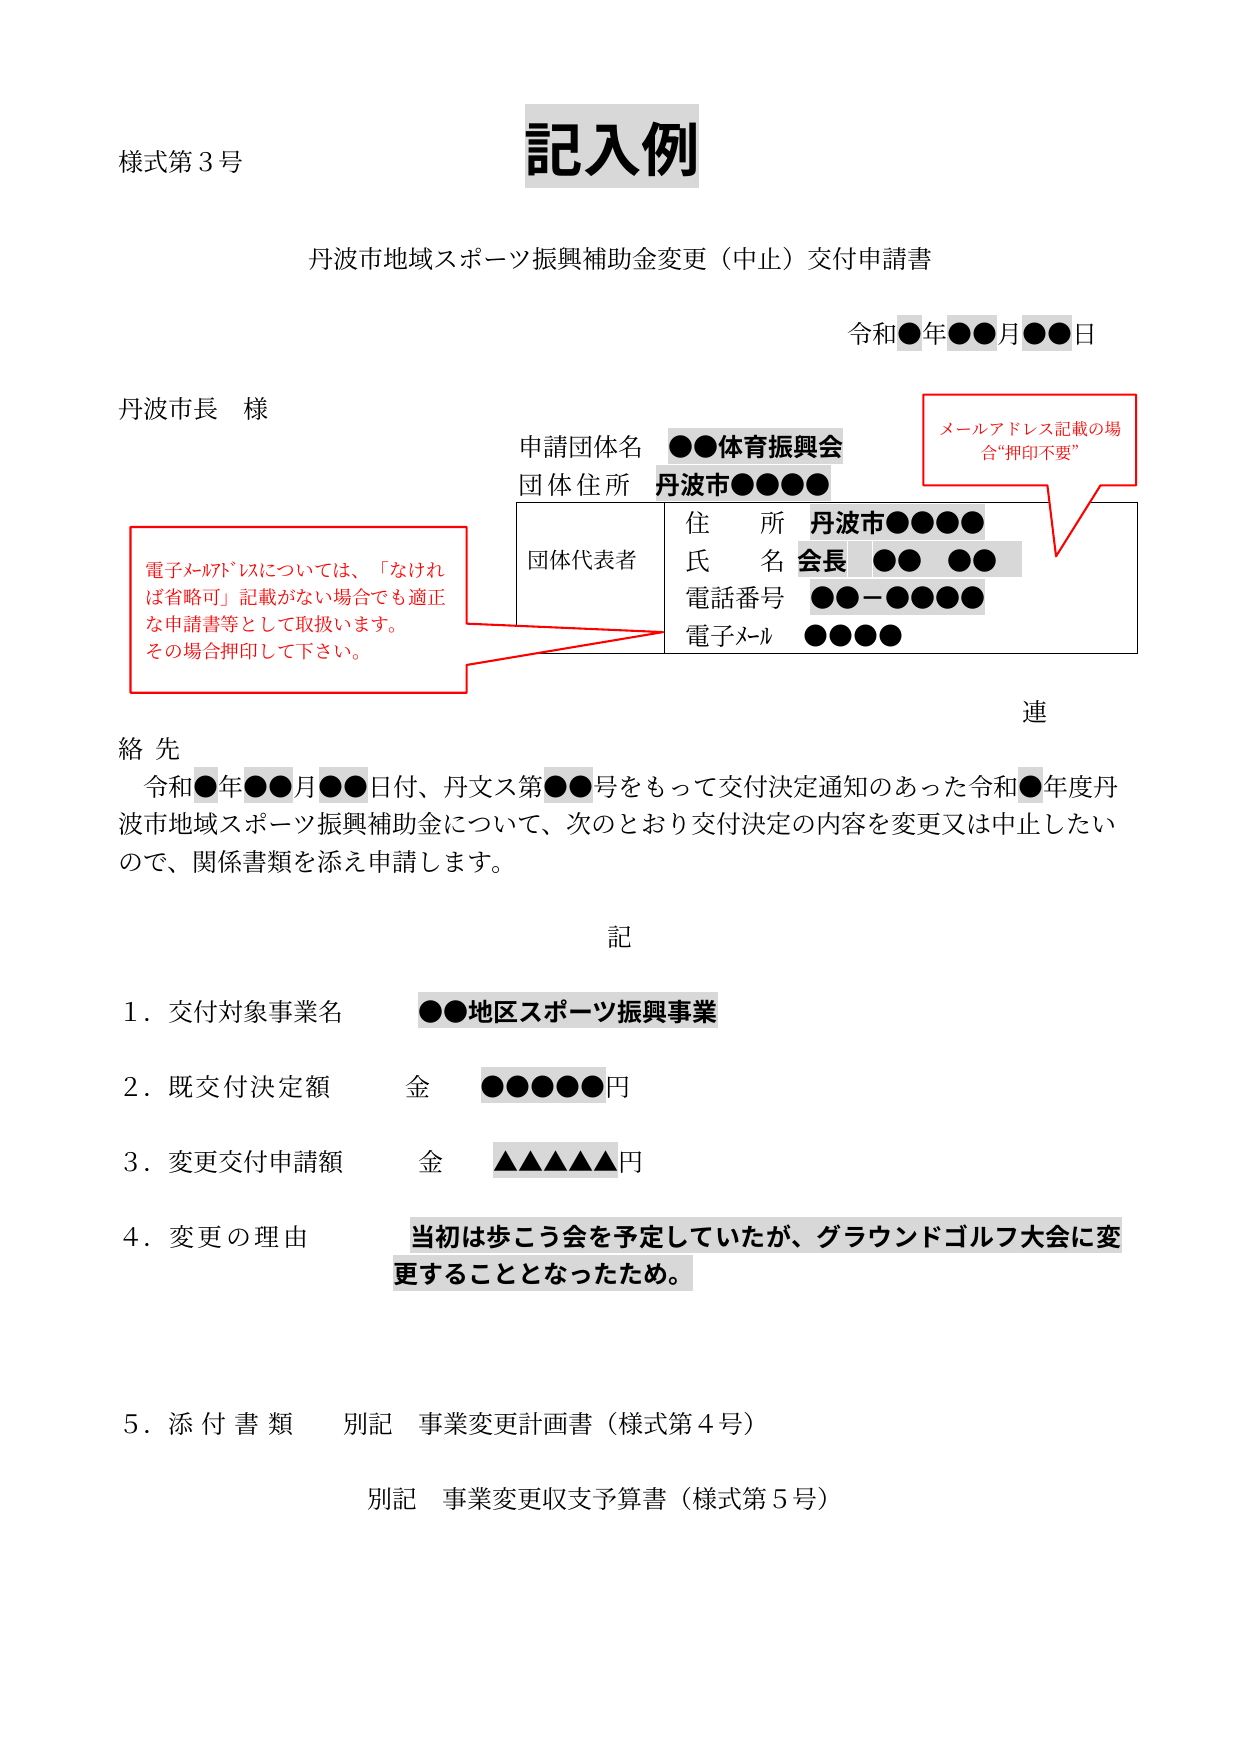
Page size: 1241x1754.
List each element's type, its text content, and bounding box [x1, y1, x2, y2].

table_header 住 所 丹波市●●●● 氏 名 会長 ●● ●● 電話番号 ●●－●●●● 電子ﾒｰﾙ ●●●● [665, 503, 1137, 653]
text ２．既交付決定額 金 ●●●●●円 [118, 1067, 1122, 1104]
text 丹波市長 様 [118, 389, 1022, 427]
text 申請団体名 ●●体育振興会 [118, 427, 922, 464]
table_header 団体代表者 [551, 634, 664, 653]
text 別記 事業変更収支予算書（様式第５号） [318, 1479, 1122, 1517]
text ３．変更交付申請額 金 ▲▲▲▲▲円 [118, 1142, 1122, 1179]
text ５．添付書類 別記 事業変更計画書（様式第４号） [118, 1404, 1122, 1442]
table_header 団体代表者 [517, 503, 664, 631]
text ４．変更の理由 当初は歩こう会を予定していたが、グラウンドゴルフ大会に変更することとなったため。 [118, 1217, 1122, 1292]
text 令和●年●●月●●日 [118, 314, 1097, 352]
text 連絡先 [118, 692, 1022, 767]
text 様式第３号 記入例 [118, 89, 1122, 202]
subtitle 記 [118, 917, 1122, 954]
text 丹波市地域スポーツ振興補助金変更（中止）交付申請書 [118, 239, 1122, 277]
text 令和●年●●月●●日付、丹文ス第●●号をもって交付決定通知のあった令和●年度丹波市地域スポーツ振興補助金について、次のとおり交付決定の内容を変更又は中止したいので、関係書類を添え申請します。 [118, 767, 1122, 879]
text 団体住所 丹波市●●●● [118, 464, 1022, 502]
text １．交付対象事業名 ●●地区スポーツ振興事業 [118, 992, 1122, 1029]
